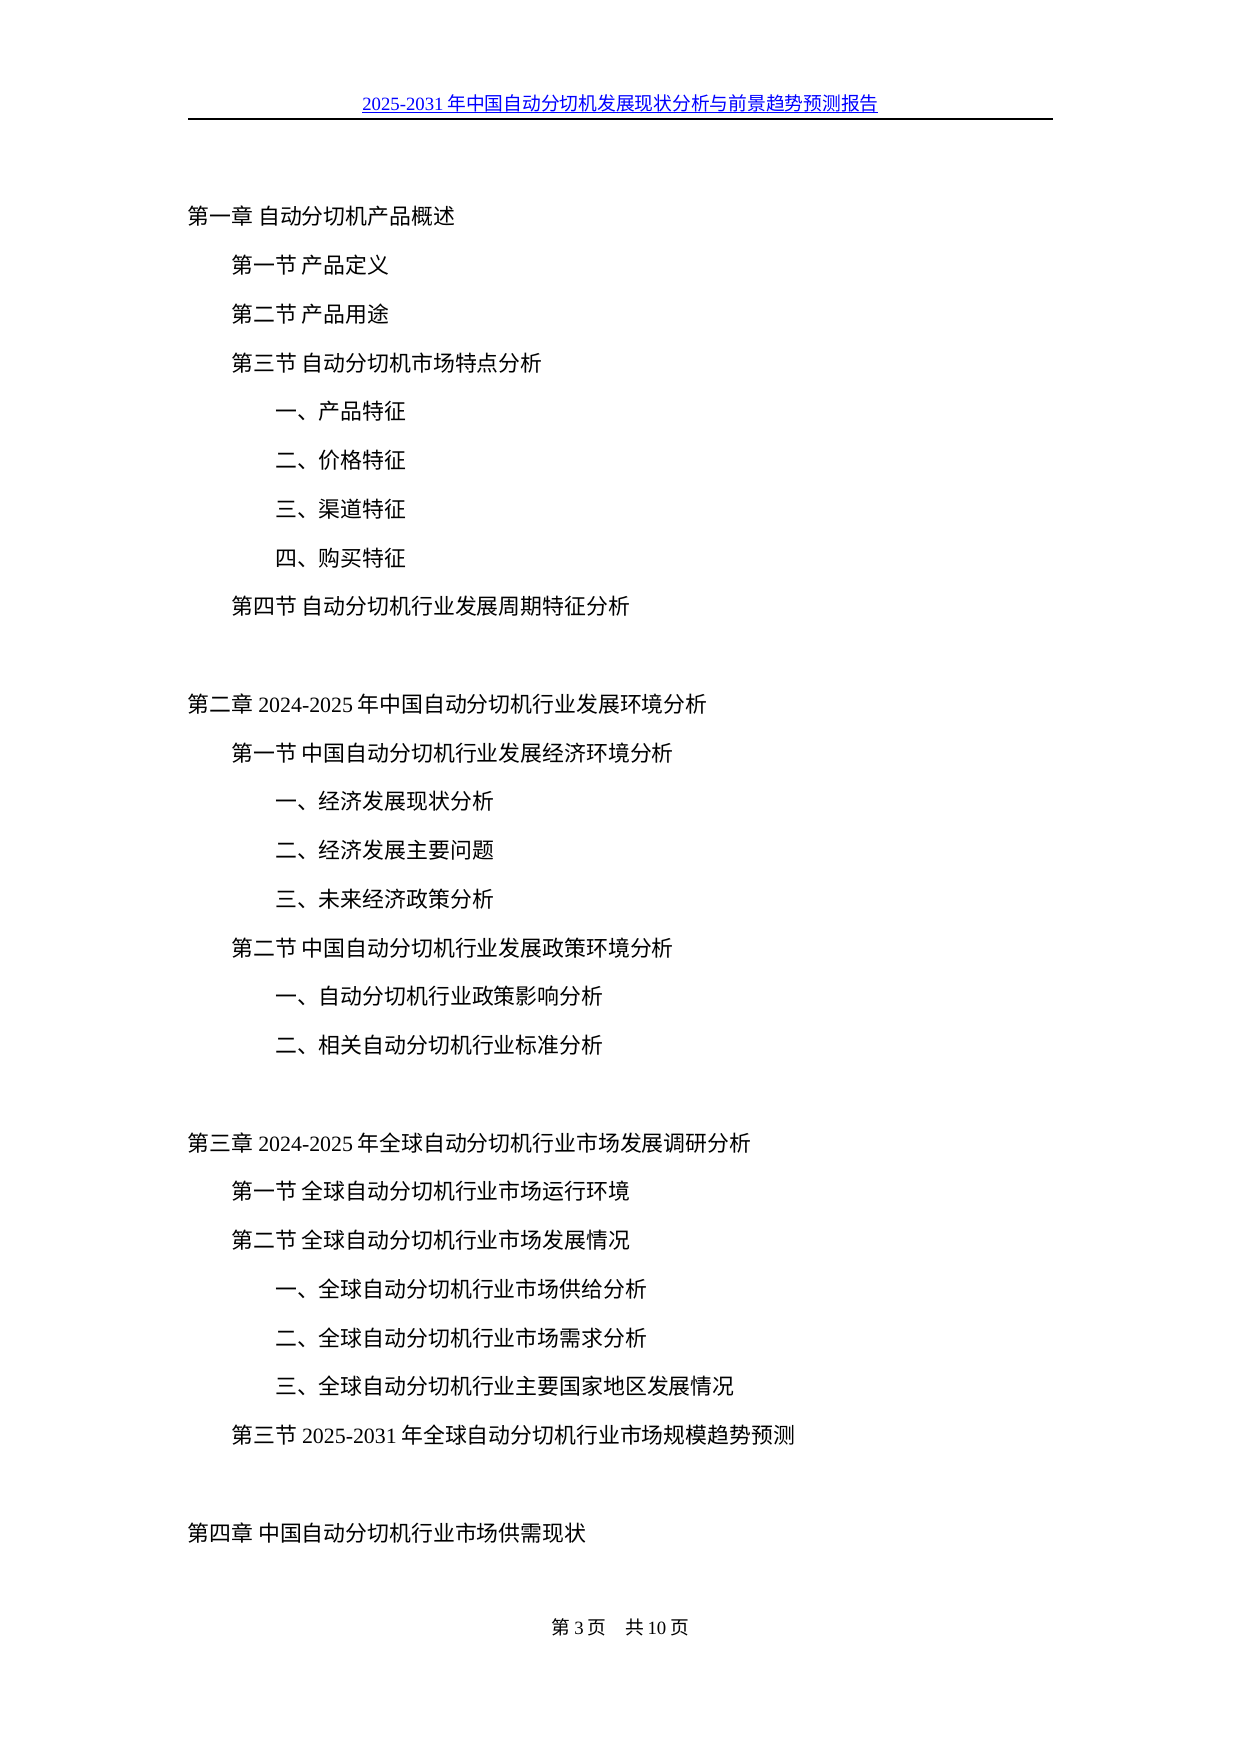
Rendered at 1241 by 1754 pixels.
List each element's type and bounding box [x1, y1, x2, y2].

text [187, 150, 1053, 1548]
